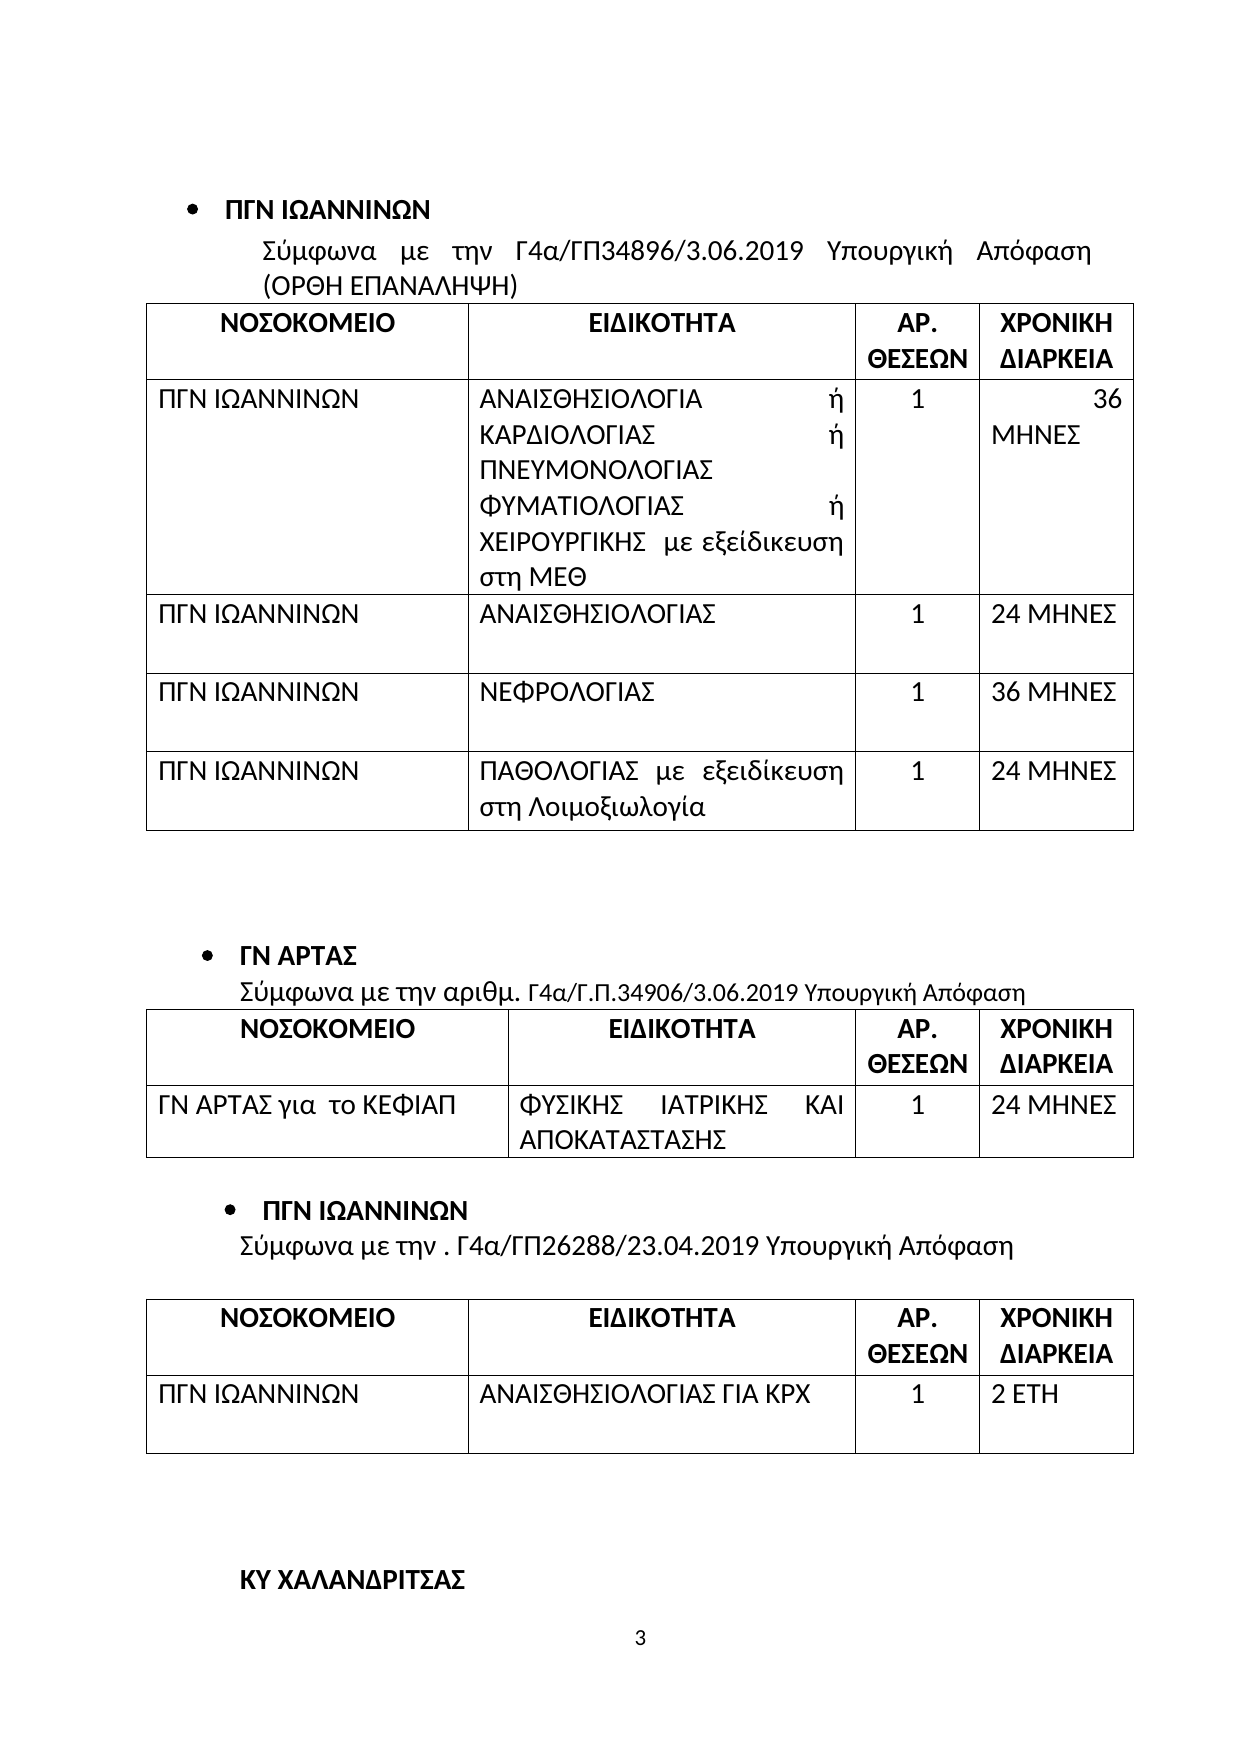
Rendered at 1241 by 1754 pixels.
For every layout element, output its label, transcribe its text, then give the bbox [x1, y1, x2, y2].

list ΚΥ ΧΑΛΑΝΔΡΙΤΣΑΣ [240, 1561, 1093, 1597]
table_cell ΑΝΑΙΣΘΗΣΙΟΛΟΓΙΑΣ [469, 595, 855, 672]
table_header ΑΡ. ΘΕΣΕΩΝ [856, 1010, 979, 1085]
table_cell ΠΓΝ ΙΩΑΝΝΙΝΩΝ [147, 380, 468, 594]
table_header ΧΡΟΝΙΚΗ ΔΙΑΡΚΕΙΑ [980, 1010, 1133, 1085]
table_cell 1 [856, 674, 979, 751]
table_cell ΑΝΑΙΣΘΗΣΙΟΛΟΓΙΑ ή ΚΑΡΔΙΟΛΟΓΙΑΣ ή ΠΝΕΥΜΟΝΟΛΟΓΙΑΣ ΦΥΜΑΤΙΟΛΟΓΙΑΣ ή ΧΕΙΡΟΥΡΓΙΚΗΣ με εξείδικευση στη ΜΕΘ [469, 380, 855, 594]
table_header ΕΙΔΙΚΟΤΗΤΑ [509, 1010, 855, 1085]
table_cell 36 ΜΗΝΕΣ [980, 674, 1133, 751]
table_cell 36 ΜΗΝΕΣ [980, 380, 1133, 594]
table_cell 1 [856, 595, 979, 672]
table_cell ΑΝΑΙΣΘΗΣΙΟΛΟΓΙΑΣ ΓΙΑ ΚΡΧ [469, 1376, 855, 1453]
table_cell 1 [856, 752, 979, 829]
table_header ΑΡ. ΘΕΣΕΩΝ [856, 304, 979, 379]
table_cell ΠΑΘΟΛΟΓΙΑΣ με εξειδίκευση στη Λοιμοξιωλογία [469, 752, 855, 829]
table_header ΝΟΣΟΚΟΜΕΙΟ [147, 1010, 508, 1085]
table_cell 1 [856, 1086, 979, 1157]
table_cell 1 [856, 1376, 979, 1453]
table_cell ΠΓΝ ΙΩΑΝΝΙΝΩΝ [147, 1376, 468, 1453]
table_cell 2 ΕΤΗ [980, 1376, 1133, 1453]
table_cell 1 [856, 380, 979, 594]
table_cell ΠΓΝ ΙΩΑΝΝΙΝΩΝ [147, 674, 468, 751]
list Σύμφωνα με την . Γ4α/ΓΠ26288/23.04.2019 Υπουργική Απόφαση [240, 1227, 1093, 1263]
list Σύμφωνα με την αριθμ. Γ4α/Γ.Π.34906/3.06.2019 Υπουργική Απόφαση [240, 973, 1093, 1009]
table_header ΕΙΔΙΚΟΤΗΤΑ [469, 304, 855, 379]
table_header ΝΟΣΟΚΟΜΕΙΟ [147, 1300, 468, 1374]
table_cell 24 ΜΗΝΕΣ [980, 595, 1133, 672]
table_header ΧΡΟΝΙΚΗ ΔΙΑΡΚΕΙΑ [980, 1300, 1133, 1374]
table_cell 24 ΜΗΝΕΣ [980, 1086, 1133, 1157]
table_cell ΠΓΝ ΙΩΑΝΝΙΝΩΝ [147, 595, 468, 672]
table_cell ΠΓΝ ΙΩΑΝΝΙΝΩΝ [147, 752, 468, 829]
table_cell ΦΥΣΙΚΗΣ ΙΑΤΡΙΚΗΣ ΚΑΙ ΑΠΟΚΑΤΑΣΤΑΣΗΣ [509, 1086, 855, 1157]
table_header ΝΟΣΟΚΟΜΕΙΟ [147, 304, 468, 379]
list Σύμφωνα με την Γ4α/ΓΠ34896/3.06.2019 Υπουργική Απόφαση (ΟΡΘΗ ΕΠΑΝΑΛΗΨΗ) [262, 232, 1093, 303]
table_header ΕΙΔΙΚΟΤΗΤΑ [469, 1300, 855, 1374]
list ΠΓΝ ΙΩΑΝΝΙΝΩΝ [225, 1192, 1093, 1227]
list ΓΝ ΑΡΤΑΣ [202, 937, 1093, 973]
list ΠΓΝ ΙΩΑΝΝΙΝΩΝ [187, 191, 1093, 227]
table_cell ΝΕΦΡΟΛΟΓΙΑΣ [469, 674, 855, 751]
table_header ΑΡ. ΘΕΣΕΩΝ [856, 1300, 979, 1374]
table_cell ΓΝ ΑΡΤΑΣ για το ΚΕΦΙΑΠ [147, 1086, 508, 1157]
table_cell 24 ΜΗΝΕΣ [980, 752, 1133, 829]
table_header ΧΡΟΝΙΚΗ ΔΙΑΡΚΕΙΑ [980, 304, 1133, 379]
